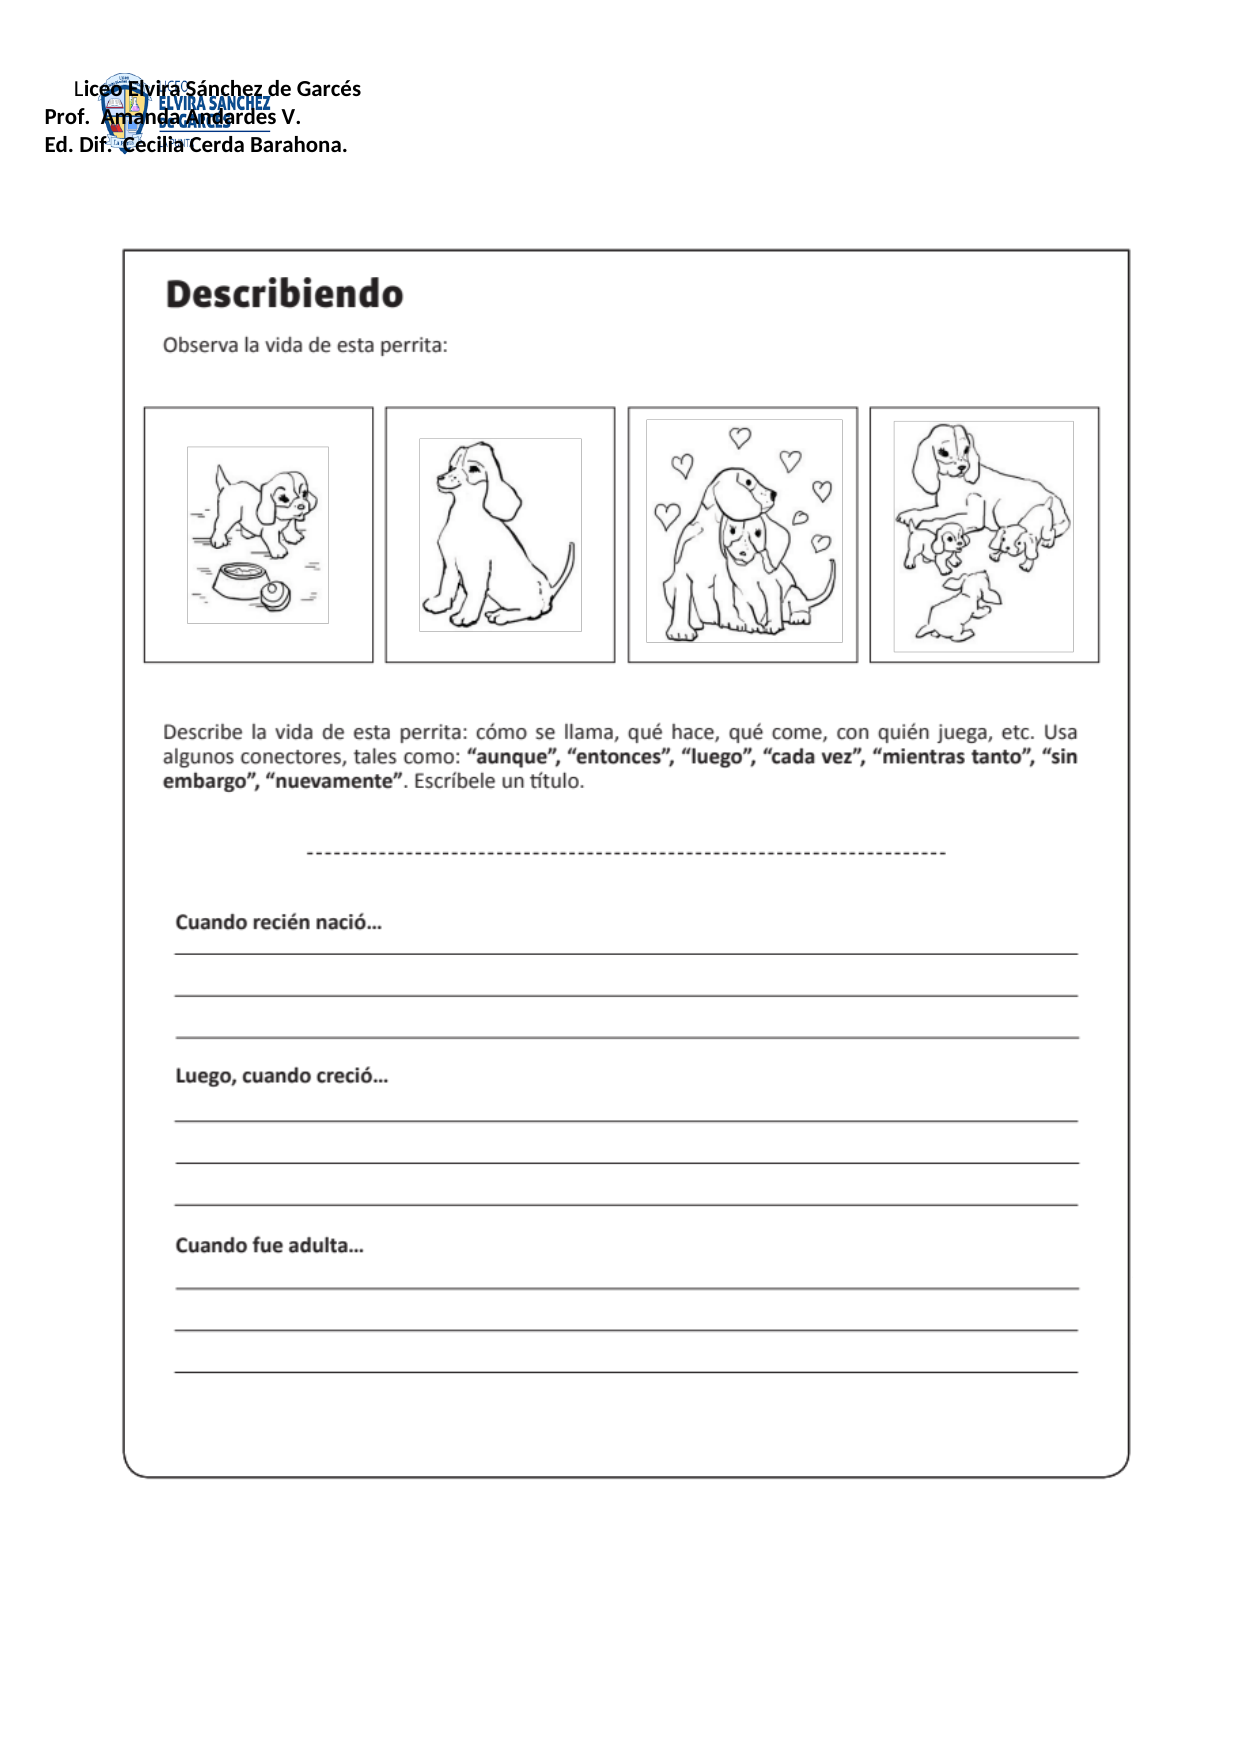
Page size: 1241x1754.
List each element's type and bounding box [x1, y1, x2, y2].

picture [97, 73, 274, 165]
